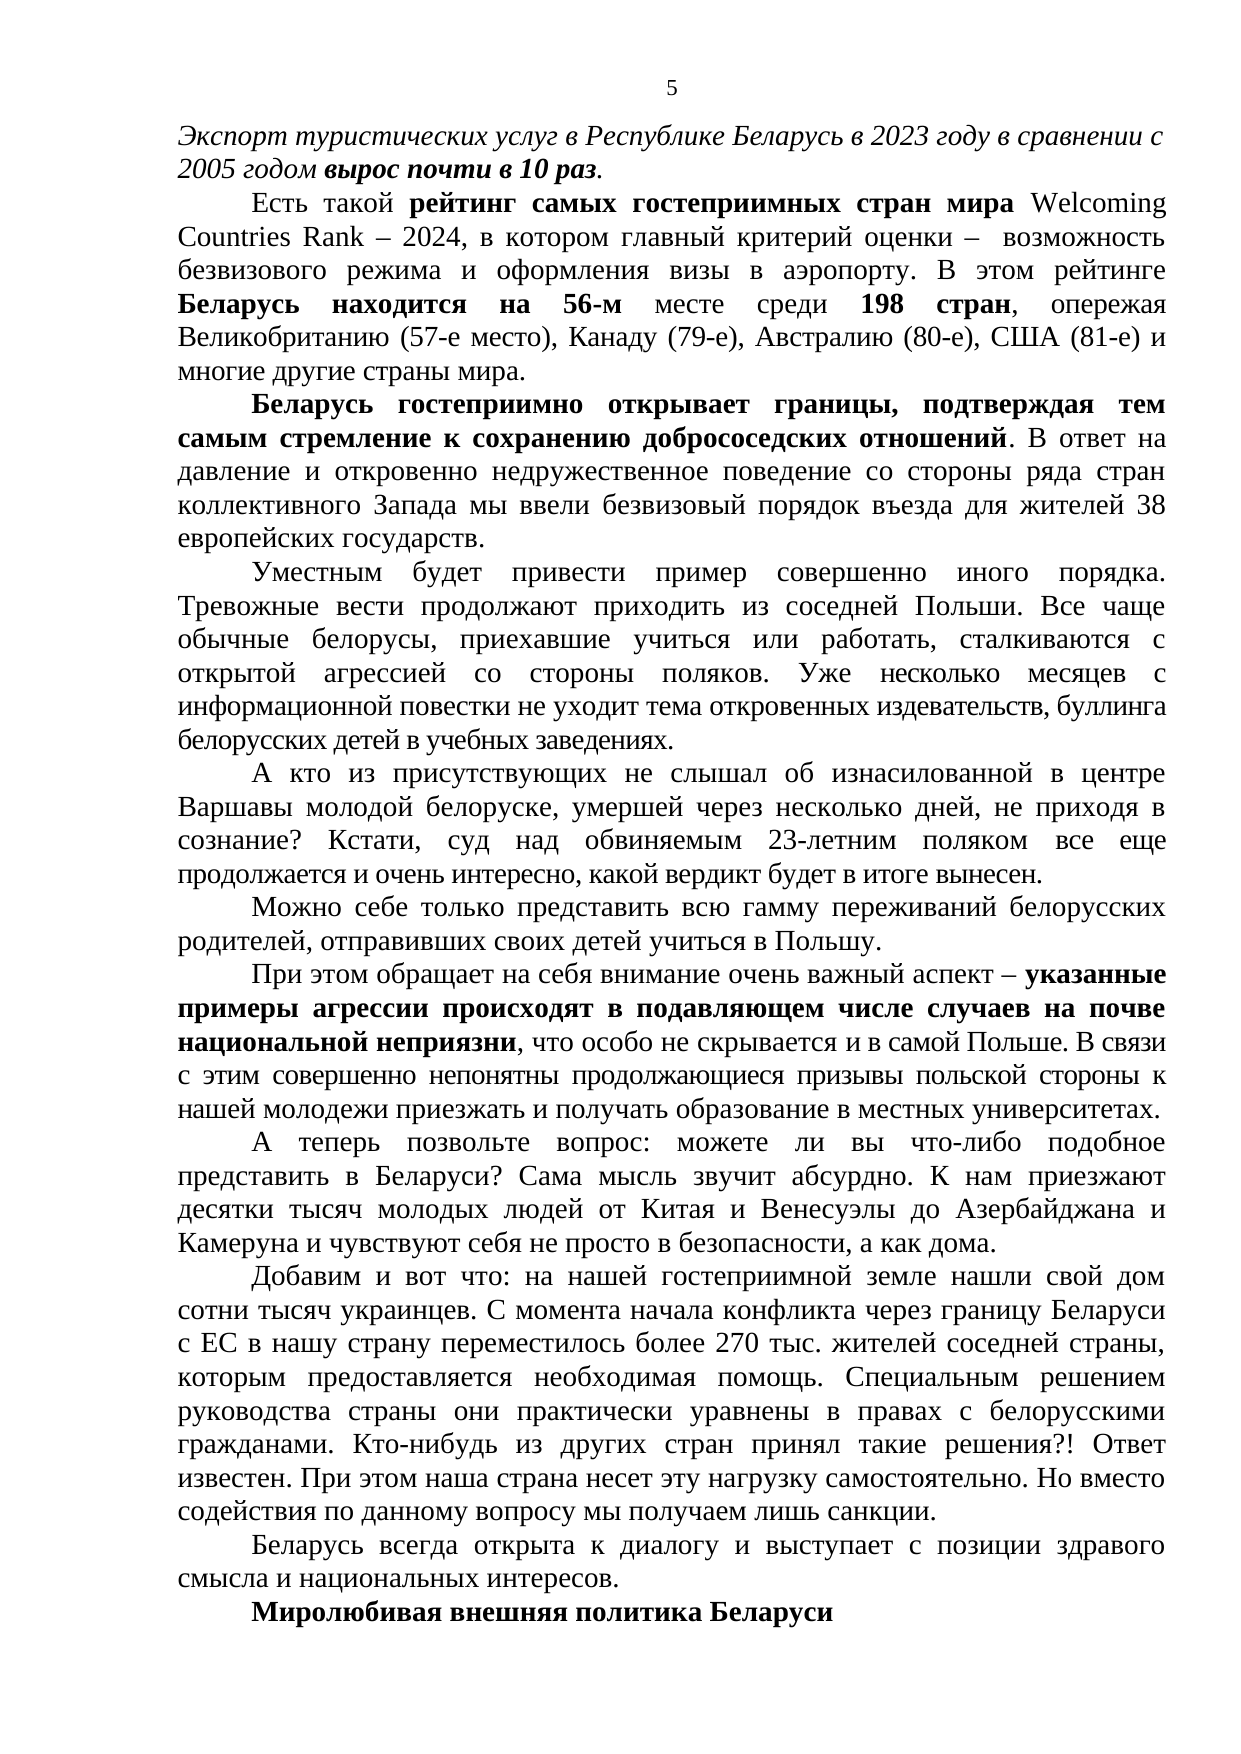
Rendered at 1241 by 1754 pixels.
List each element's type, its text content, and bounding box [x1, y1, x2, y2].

text Уместным будет привести пример совершенно иного порядка. Тревожные вести продолжают приходить из соседней Польши. Все чаще обычные белорусы, приехавшие учиться или работать, сталкиваются с открытой агрессией со стороны поляков. Уже несколько месяцев с информационной повестки не уходит тема откровенных издевательств, буллинга белорусских детей в учебных заведениях. [177, 554, 1167, 755]
text Добавим и вот что: на нашей гостеприимной земле нашли свой дом сотни тысяч украинцев. С момента начала конфликта через границу Беларуси с ЕС в нашу страну переместилось более 270 тыс. жителей соседней страны, которым предоставляется необходимая помощь. Специальным решением руководства страны они практически уравнены в правах с белорусскими гражданами. Кто-нибудь из других стран принял такие решения?! Ответ известен. При этом наша страна несет эту нагрузку самостоятельно. Но вместо содействия по данному вопросу мы получаем лишь санкции. [177, 1258, 1167, 1527]
text Беларусь всегда открыта к диалогу и выступает с позиции здравого смысла и национальных интересов. [177, 1527, 1167, 1594]
text При этом обращает на себя внимание очень важный аспект – указанные примеры агрессии происходят в подавляющем числе случаев на почве национальной неприязни, что особо не скрывается и в самой Польше. В связи с этим совершенно непонятны продолжающиеся призывы польской стороны к нашей молодежи приезжать и получать образование в местных университетах. [177, 957, 1167, 1124]
text Беларусь гостеприимно открывает границы, подтверждая тем самым стремление к сохранению добрососедских отношений. В ответ на давление и откровенно недружественное поведение со стороны ряда стран коллективного Запада мы ввели безвизовый порядок въезда для жителей 38 европейских государств. [177, 386, 1167, 554]
text Миролюбивая внешняя политика Беларуси [177, 1594, 1167, 1627]
text Экспорт туристических услуг в Республике Беларусь в 2023 году в сравнении с 2005 годом вырос почти в 10 раз. [177, 118, 1167, 185]
text А кто из присутствующих не слышал об изнасилованной в центре Варшавы молодой белоруске, умершей через несколько дней, не приходя в сознание? Кстати, суд над обвиняемым 23-летним поляком все еще продолжается и очень интересно, какой вердикт будет в итоге вынесен. [177, 755, 1167, 889]
text Можно себе только представить всю гамму переживаний белорусских родителей, отправивших своих детей учиться в Польшу. [177, 889, 1167, 957]
text А теперь позвольте вопрос: можете ли вы что-либо подобное представить в Беларуси? Сама мысль звучит абсурдно. К нам приезжают десятки тысяч молодых людей от Китая и Венесуэлы до Азербайджана и Камеруна и чувствуют себя не просто в безопасности, а как дома. [177, 1124, 1167, 1258]
text Есть такой рейтинг самых гостеприимных стран мира Welcoming Countries Rank – 2024, в котором главный критерий оценки – возможность безвизового режима и оформления визы в аэропорту. В этом рейтинге Беларусь находится на 56‑м месте среди 198 стран, опережая Великобританию (57-е место), Канаду (79-е), Австралию (80-е), США (81-е) и многие другие страны мира. [177, 185, 1167, 386]
